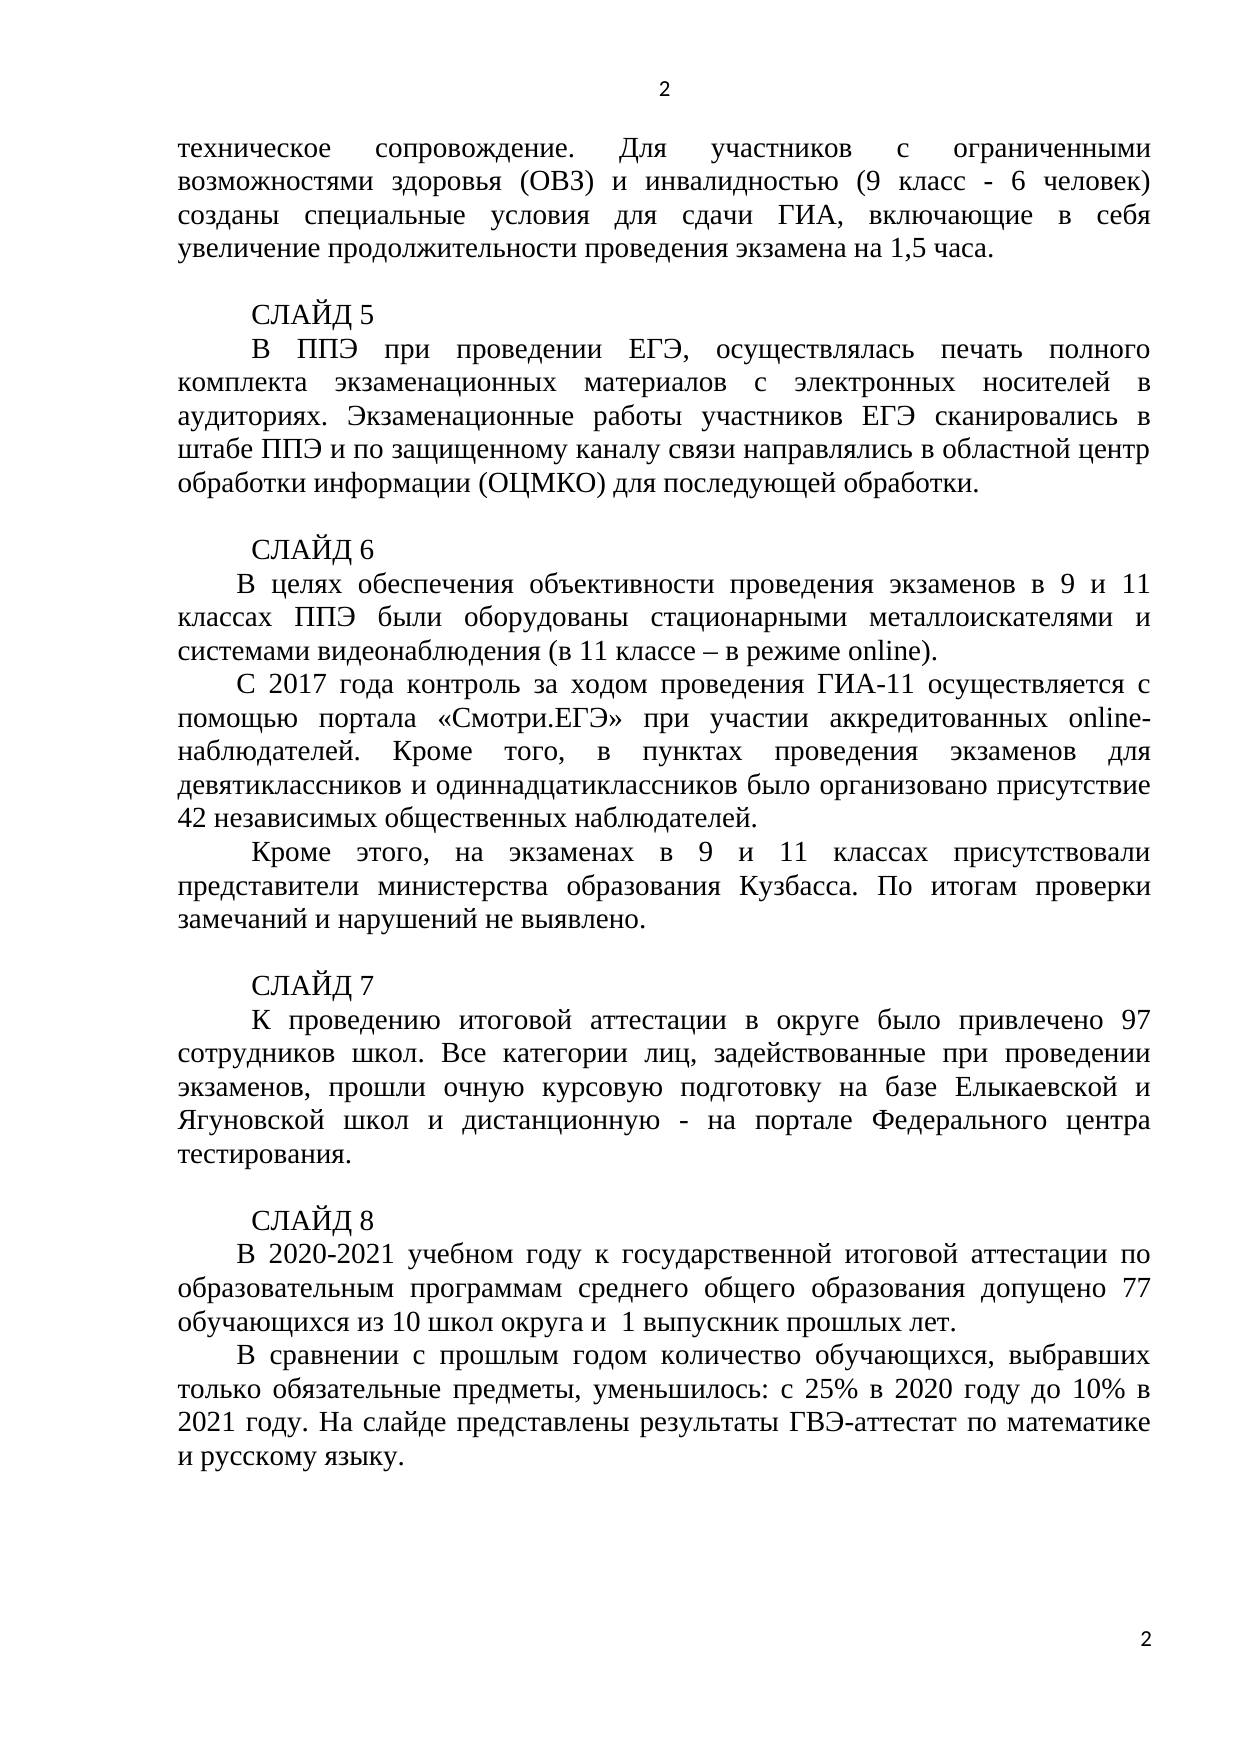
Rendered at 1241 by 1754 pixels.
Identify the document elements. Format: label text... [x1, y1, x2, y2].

text СЛАЙД 8 [177, 1203, 1152, 1237]
text СЛАЙД 7 [177, 968, 1152, 1002]
text В сравнении с прошлым годом количество обучающихся, выбравших только обязательные предметы, уменьшилось: с 25% в 2020 году до 10% в 2021 году. На слайде представлены результаты ГВЭ-аттестат по математике и русскому языку. [177, 1337, 1152, 1471]
text В 2020-2021 учебном году к государственной итоговой аттестации по образовательным программам среднего общего образования допущено 77 обучающихся из 10 школ округа и 1 выпускник прошлых лет. [177, 1237, 1152, 1337]
text С 2017 года контроль за ходом проведения ГИА-11 осуществляется с помощью портала «Смотри.ЕГЭ» при участии аккредитованных online-наблюдателей. Кроме того, в пунктах проведения экзаменов для девятиклассников и одиннадцатиклассников было организовано присутствие 42 независимых общественных наблюдателей. [177, 666, 1152, 834]
text Кроме этого, на экзаменах в 9 и 11 классах присутствовали представители министерства образования Кузбасса. По итогам проверки замечаний и нарушений не выявлено. [177, 834, 1152, 935]
text К проведению итоговой аттестации в округе было привлечено 97 сотрудников школ. Все категории лиц, задействованные при проведении экзаменов, прошли очную курсовую подготовку на базе Елыкаевской и Ягуновской школ и дистанционную - на портале Федерального центра тестирования. [177, 1002, 1152, 1169]
text СЛАЙД 5 [177, 297, 1152, 331]
text В целях обеспечения объективности проведения экзаменов в 9 и 11 классах ППЭ были оборудованы стационарными металлоискателями и системами видеонаблюдения (в 11 классе – в режиме online). [177, 566, 1152, 666]
text В ППЭ при проведении ЕГЭ, осуществлялась печать полного комплекта экзаменационных материалов с электронных носителей в аудиториях. Экзаменационные работы участников ЕГЭ сканировались в штабе ППЭ и по защищенному каналу связи направлялись в областной центр обработки информации (ОЦМКО) для последующей обработки. [177, 331, 1152, 499]
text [177, 130, 1152, 264]
text СЛАЙД 6 [177, 532, 1152, 566]
